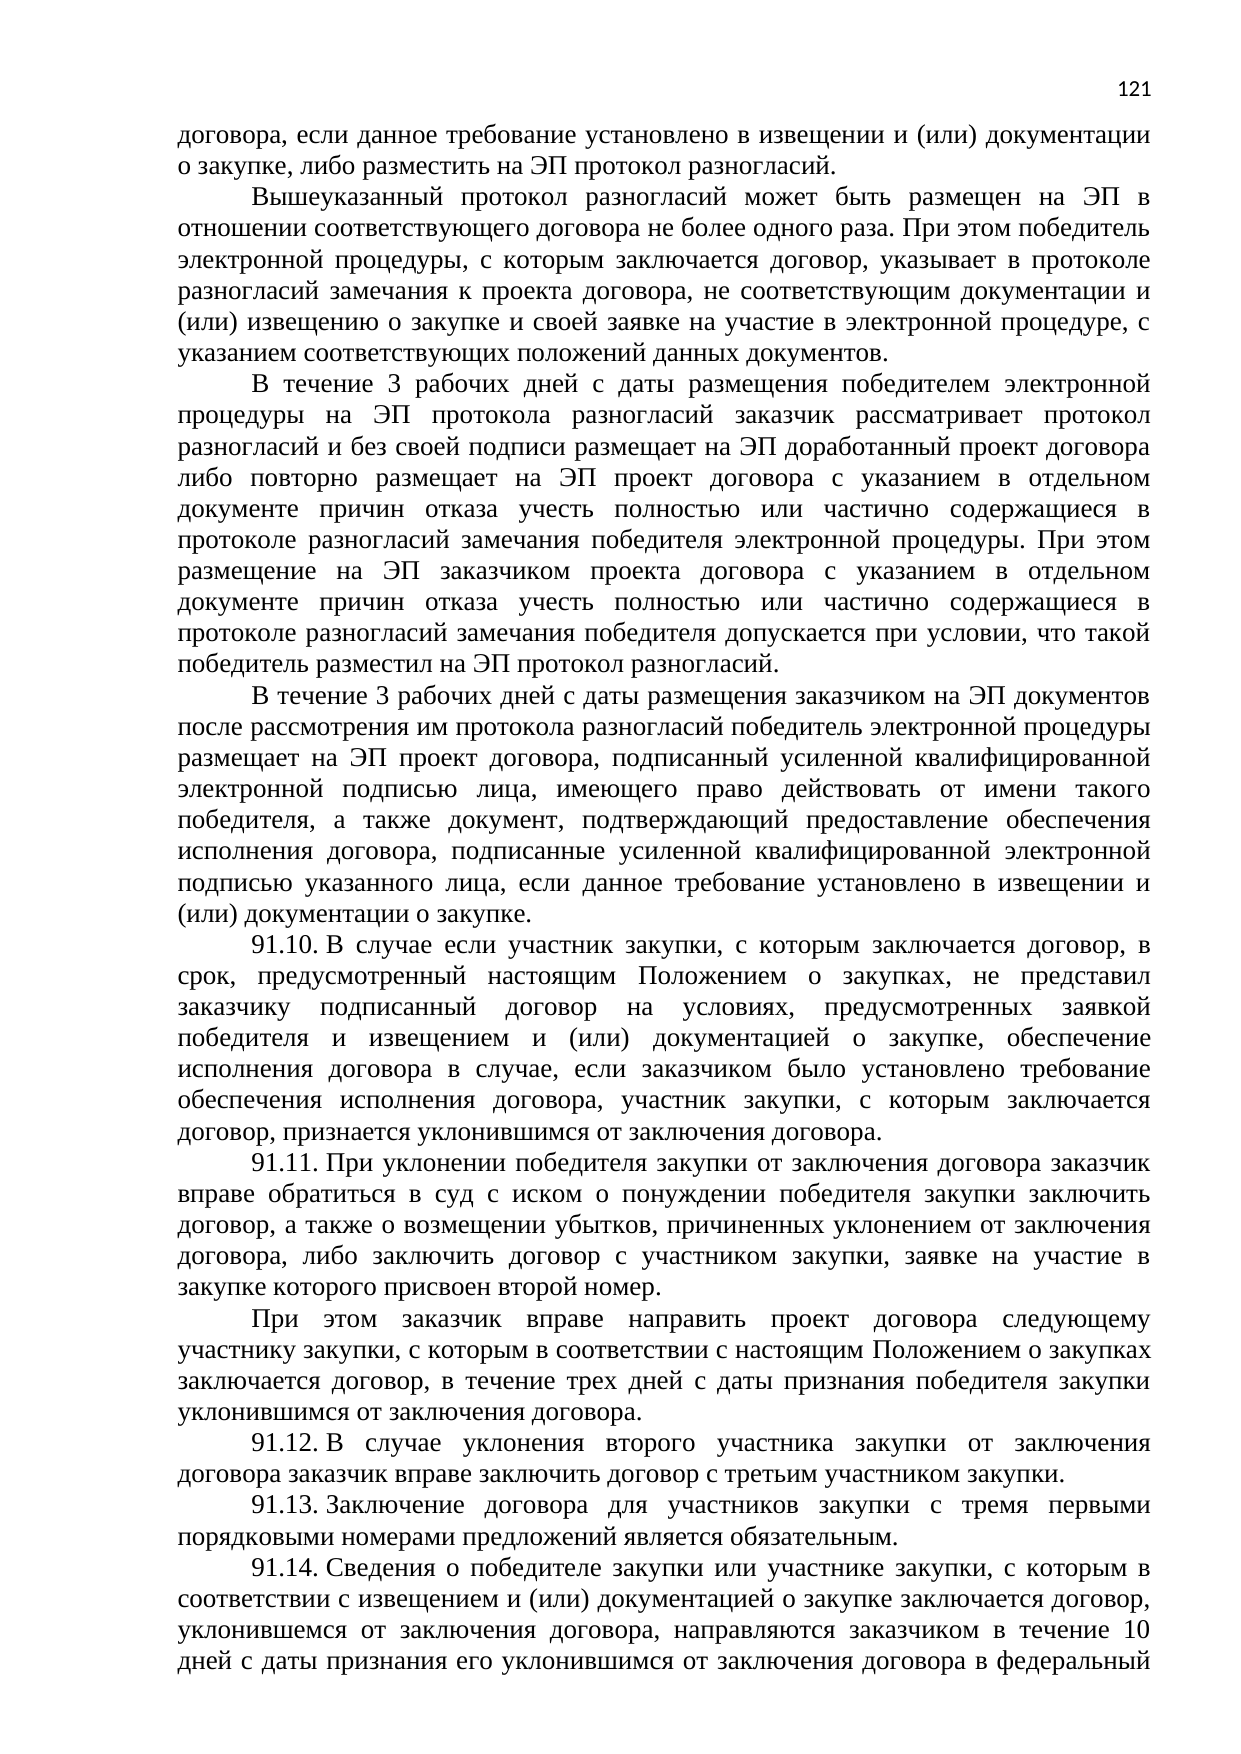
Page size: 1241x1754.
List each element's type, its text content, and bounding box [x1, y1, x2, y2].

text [177, 1551, 1152, 1675]
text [177, 118, 1152, 180]
text 91.13. Заключение договора для участников закупки с тремя первыми порядковыми номерами предложений является обязательным. [177, 1488, 1152, 1551]
text Вышеуказанный протокол разногласий может быть размещен на ЭП в отношении соответствующего договора не более одного раза. При этом победитель электронной процедуры, с которым заключается договор, указывает в протоколе разногласий замечания к проекта договора, не соответствующим документации и (или) извещению о закупке и своей заявке на участие в электронной процедуре, с указанием соответствующих положений данных документов. [177, 180, 1152, 367]
text При этом заказчик вправе направить проект договора следующему участнику закупки, с которым в соответствии с настоящим Положением о закупках заключается договор, в течение трех дней с даты признания победителя закупки уклонившимся от заключения договора. [177, 1302, 1152, 1426]
text 91.12. В случае уклонения второго участника закупки от заключения договора заказчик вправе заключить договор с третьим участником закупки. [177, 1426, 1152, 1488]
text В течение 3 рабочих дней с даты размещения победителем электронной процедуры на ЭП протокола разногласий заказчик рассматривает протокол разногласий и без своей подписи размещает на ЭП доработанный проект договора либо повторно размещает на ЭП проект договора с указанием в отдельном документе причин отказа учесть полностью или частично содержащиеся в протоколе разногласий замечания победителя электронной процедуры. При этом размещение на ЭП заказчиком проекта договора с указанием в отдельном документе причин отказа учесть полностью или частично содержащиеся в протоколе разногласий замечания победителя допускается при условии, что такой победитель разместил на ЭП протокол разногласий. [177, 367, 1152, 679]
text В течение 3 рабочих дней с даты размещения заказчиком на ЭП документов после рассмотрения им протокола разногласий победитель электронной процедуры размещает на ЭП проект договора, подписанный усиленной квалифицированной электронной подписью лица, имеющего право действовать от имени такого победителя, а также документ, подтверждающий предоставление обеспечения исполнения договора, подписанные усиленной квалифицированной электронной подписью указанного лица, если данное требование установлено в извещении и (или) документации о закупке. [177, 679, 1152, 928]
text 91.10. В случае если участник закупки, с которым заключается договор, в срок, предусмотренный настоящим Положением о закупках, не представил заказчику подписанный договор на условиях, предусмотренных заявкой победителя и извещением и (или) документацией о закупке, обеспечение исполнения договора в случае, если заказчиком было установлено требование обеспечения исполнения договора, участник закупки, с которым заключается договор, признается уклонившимся от заключения договора. [177, 928, 1152, 1146]
text 91.11. При уклонении победителя закупки от заключения договора заказчик вправе обратиться в суд с иском о понуждении победителя закупки заключить договор, а также о возмещении убытков, причиненных уклонением от заключения договора, либо заключить договор с участником закупки, заявке на участие в закупке которого присвоен второй номер. [177, 1146, 1152, 1302]
